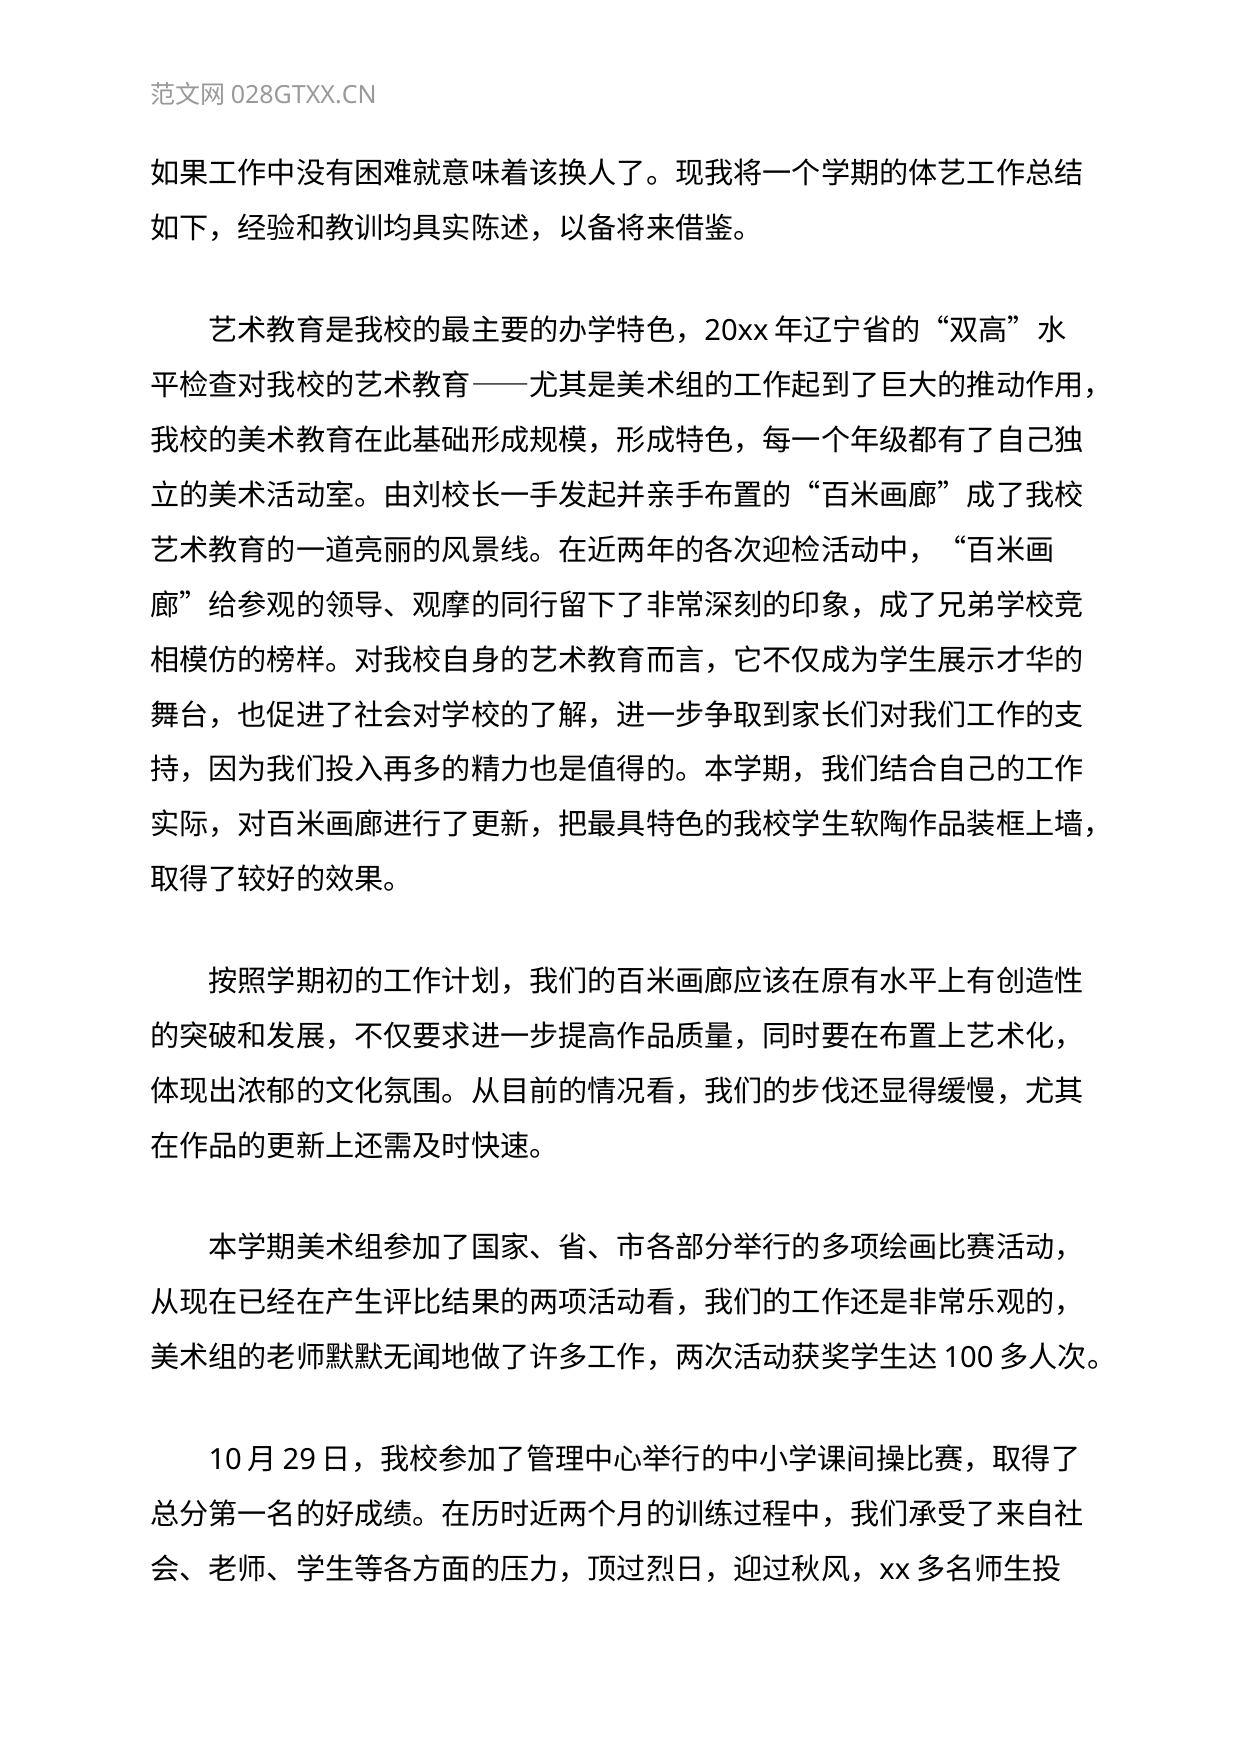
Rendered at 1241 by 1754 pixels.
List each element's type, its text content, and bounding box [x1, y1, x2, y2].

text 按照学期初的工作计划，我们的百米画廊应该在原有水平上有创造性的突破和发展，不仅要求进一步提高作品质量，同时要在布置上艺术化，体现出浓郁的文化氛围。从目前的情况看，我们的步伐还显得缓慢，尤其在作品的更新上还需及时快速。 [150, 957, 1090, 1164]
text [150, 150, 1090, 247]
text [150, 1436, 1090, 1588]
text 本学期美术组参加了国家、省、市各部分举行的多项绘画比赛活动，从现在已经在产生评比结果的两项活动看，我们的工作还是非常乐观的，美术组的老师默默无闻地做了许多工作，两次活动获奖学生达100多人次。 [150, 1224, 1090, 1376]
text 艺术教育是我校的最主要的办学特色，20xx年辽宁省的“双高”水平检查对我校的艺术教育——尤其是美术组的工作起到了巨大的推动作用，我校的美术教育在此基础形成规模，形成特色，每一个年级都有了自己独立的美术活动室。由刘校长一手发起并亲手布置的“百米画廊”成了我校艺术教育的一道亮丽的风景线。在近两年的各次迎检活动中，“百米画廊”给参观的领导、观摩的同行留下了非常深刻的印象，成了兄弟学校竞相模仿的榜样。对我校自身的艺术教育而言，它不仅成为学生展示才华的舞台，也促进了社会对学校的了解，进一步争取到家长们对我们工作的支持，因为我们投入再多的精力也是值得的。本学期，我们结合自己的工作实际，对百米画廊进行了更新，把最具特色的我校学生软陶作品装框上墙，取得了较好的效果。 [150, 307, 1090, 898]
